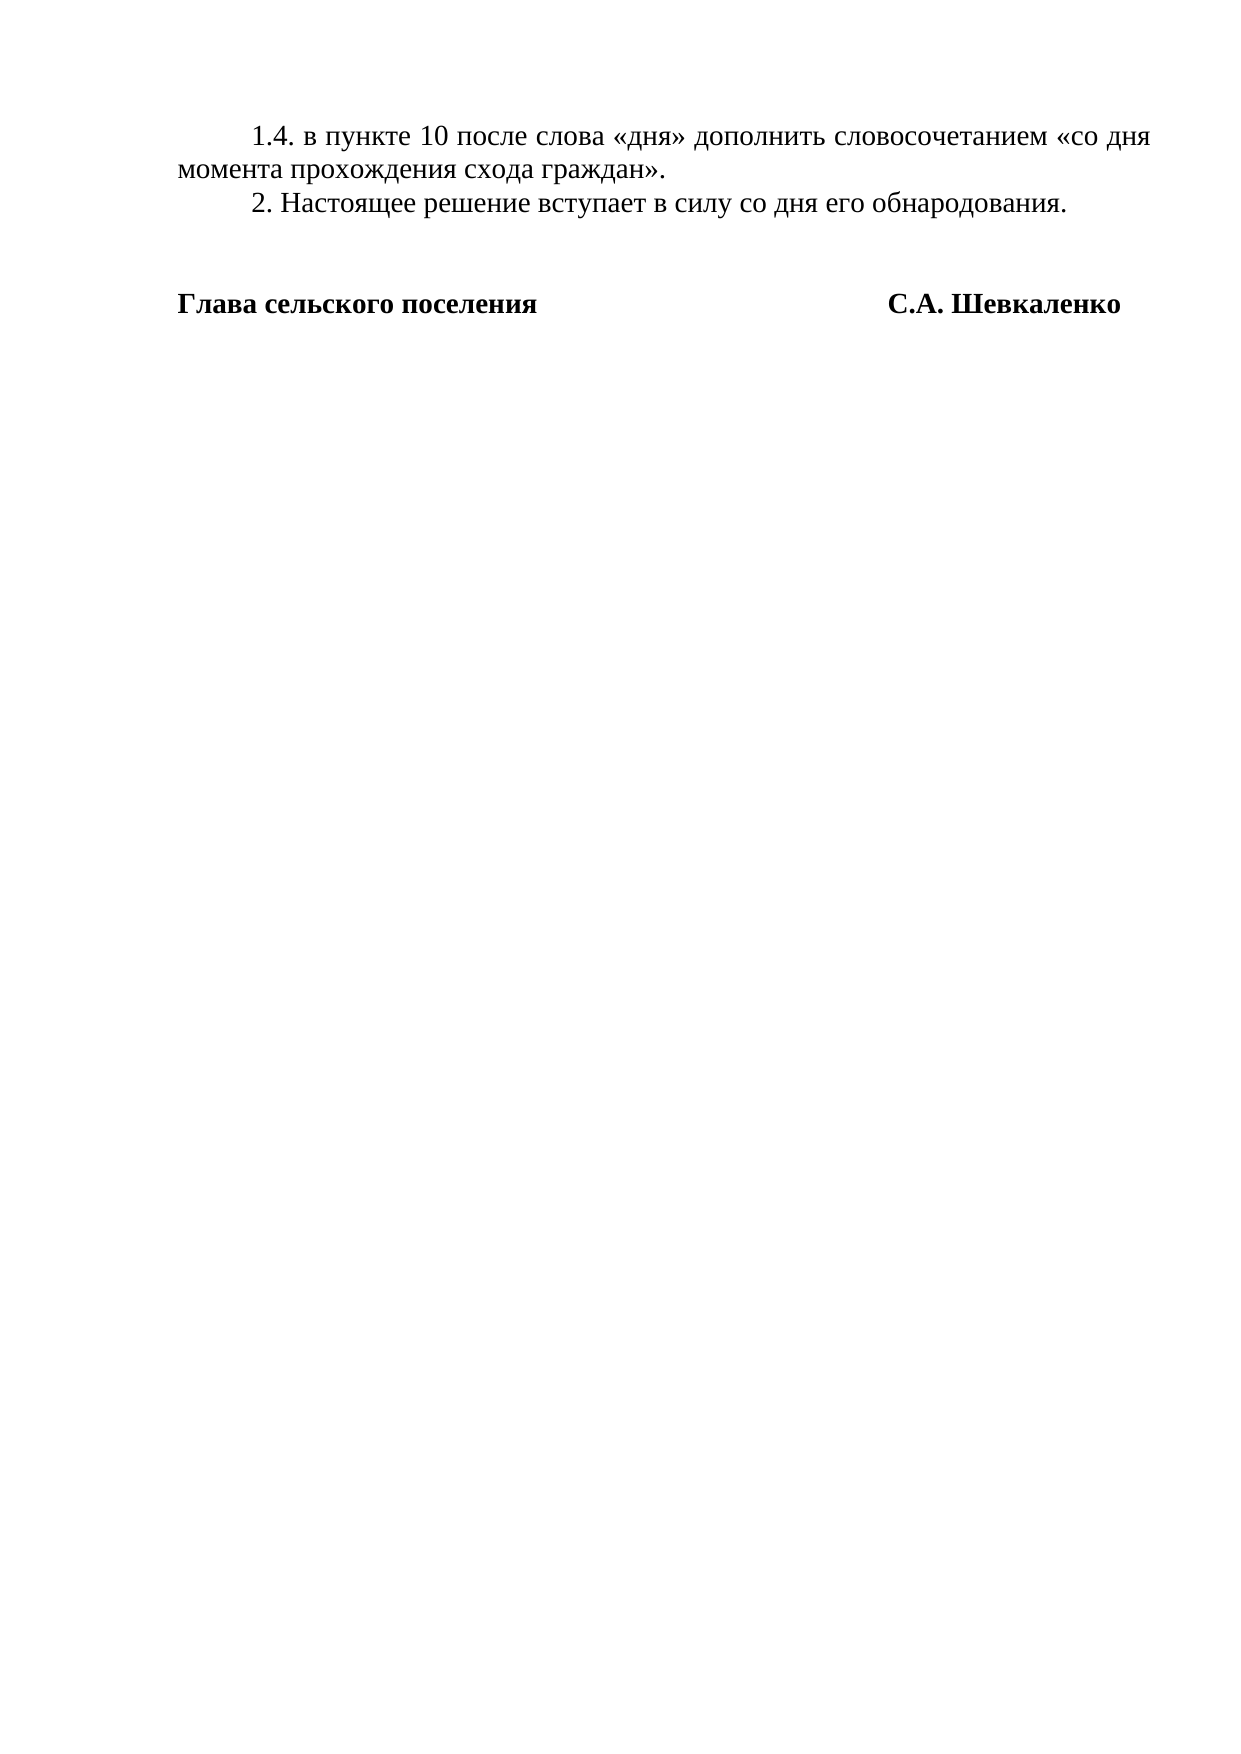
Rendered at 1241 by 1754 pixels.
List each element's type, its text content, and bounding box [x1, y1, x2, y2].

text Глава сельского поселения С.А. Шевкаленко [177, 286, 1152, 319]
list 2. Настоящее решение вступает в силу со дня его обнародования. [177, 185, 1152, 219]
list 1.4. в пункте 10 после слова «дня» дополнить словосочетанием «со дня момента прохождения схода граждан». [177, 118, 1152, 185]
